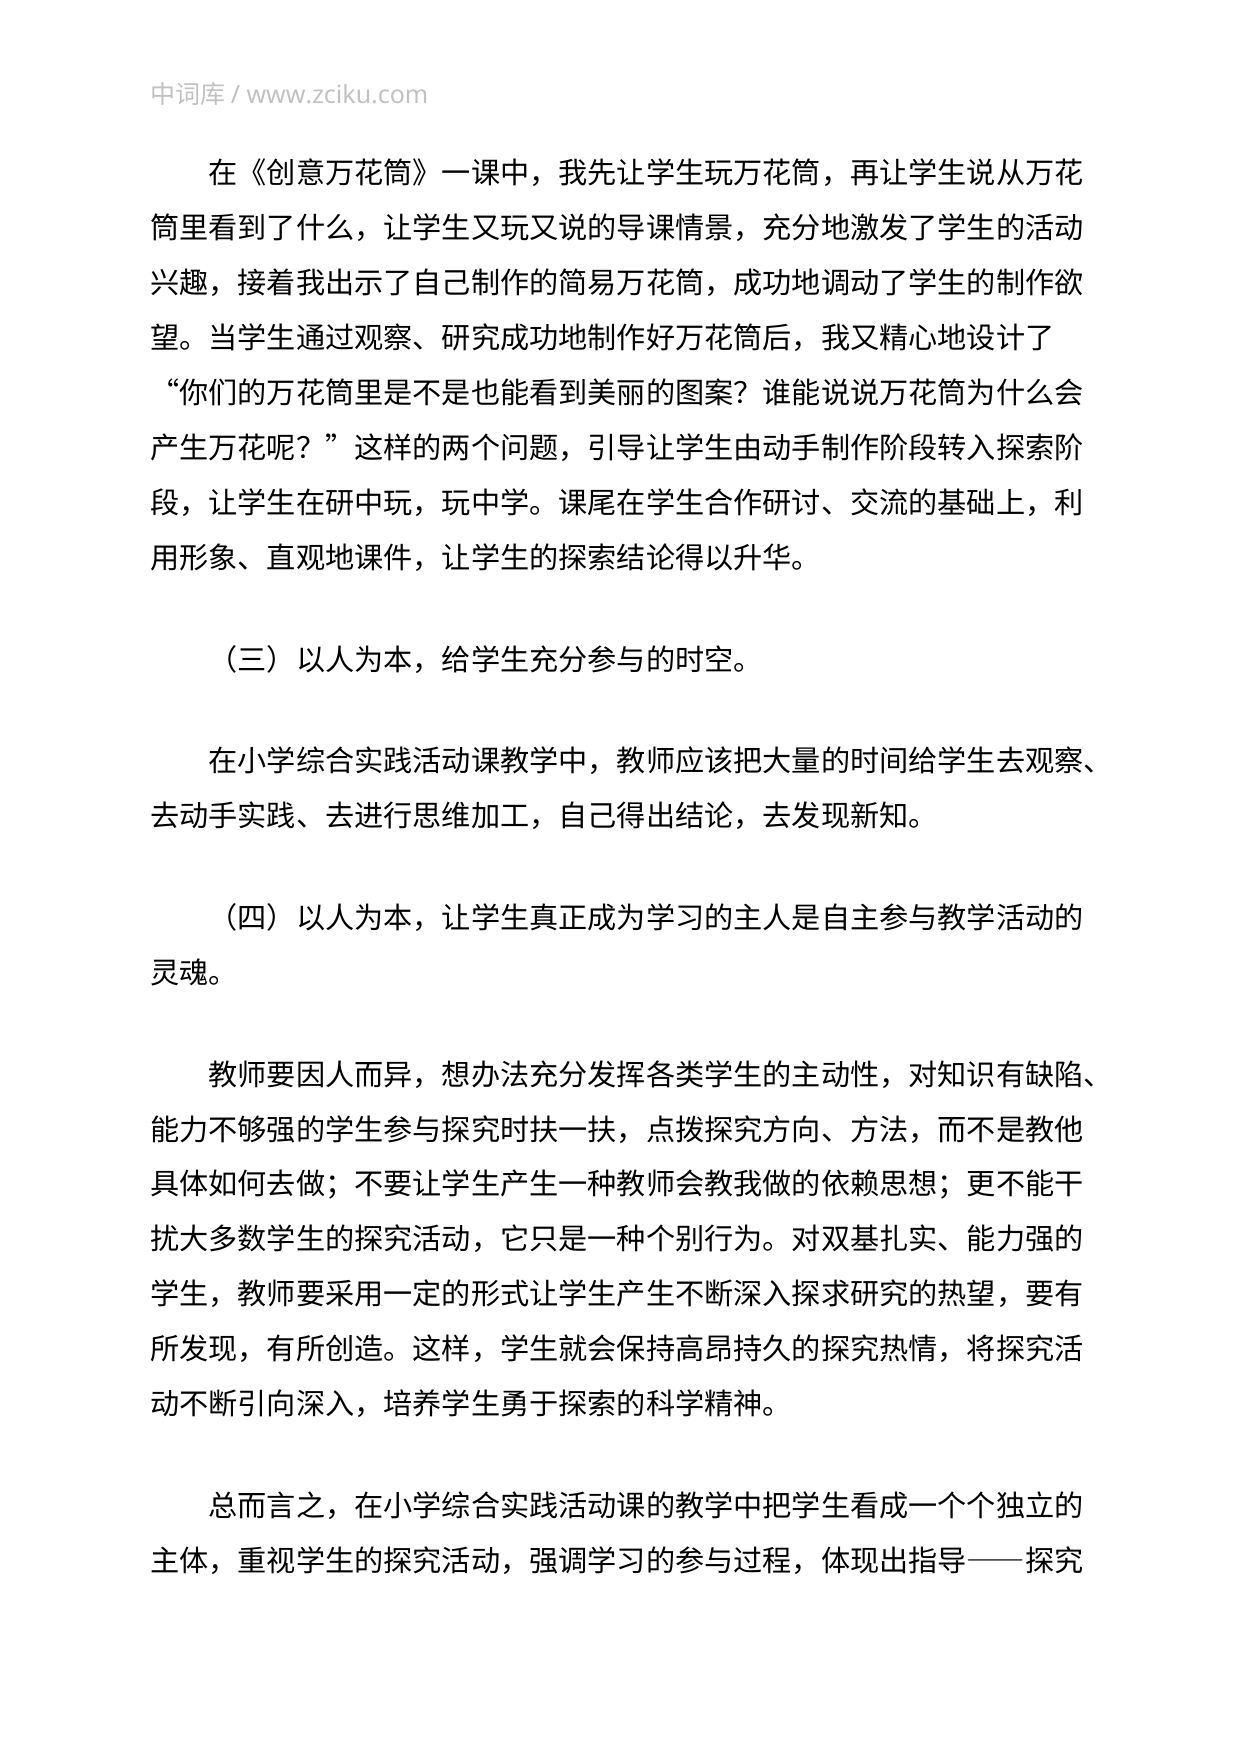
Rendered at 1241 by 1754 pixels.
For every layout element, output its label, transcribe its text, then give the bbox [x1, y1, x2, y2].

text 在《创意万花筒》一课中，我先让学生玩万花筒，再让学生说从万花筒里看到了什么，让学生又玩又说的导课情景，充分地激发了学生的活动兴趣，接着我出示了自己制作的简易万花筒，成功地调动了学生的制作欲望。当学生通过观察、研究成功地制作好万花筒后，我又精心地设计了“你们的万花筒里是不是也能看到美丽的图案？谁能说说万花筒为什么会产生万花呢？”这样的两个问题，引导让学生由动手制作阶段转入探索阶段，让学生在研中玩，玩中学。课尾在学生合作研讨、交流的基础上，利用形象、直观地课件，让学生的探索结论得以升华。 [150, 150, 1090, 577]
text 在小学综合实践活动课教学中，教师应该把大量的时间给学生去观察、去动手实践、去进行思维加工，自己得出结论，去发现新知。 [150, 738, 1090, 835]
text 教师要因人而异，想办法充分发挥各类学生的主动性，对知识有缺陷、能力不够强的学生参与探究时扶一扶，点拨探究方向、方法，而不是教他具体如何去做；不要让学生产生一种教师会教我做的依赖思想；更不能干扰大多数学生的探究活动，它只是一种个别行为。对双基扎实、能力强的学生，教师要采用一定的形式让学生产生不断深入探求研究的热望，要有所发现，有所创造。这样，学生就会保持高昂持久的探究热情，将探究活动不断引向深入，培养学生勇于探索的科学精神。 [150, 1051, 1090, 1423]
text （四）以人为本，让学生真正成为学习的主人是自主参与教学活动的灵魂。 [150, 894, 1090, 992]
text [150, 1482, 1090, 1579]
text （三）以人为本，给学生充分参与的时空。 [150, 636, 1090, 678]
